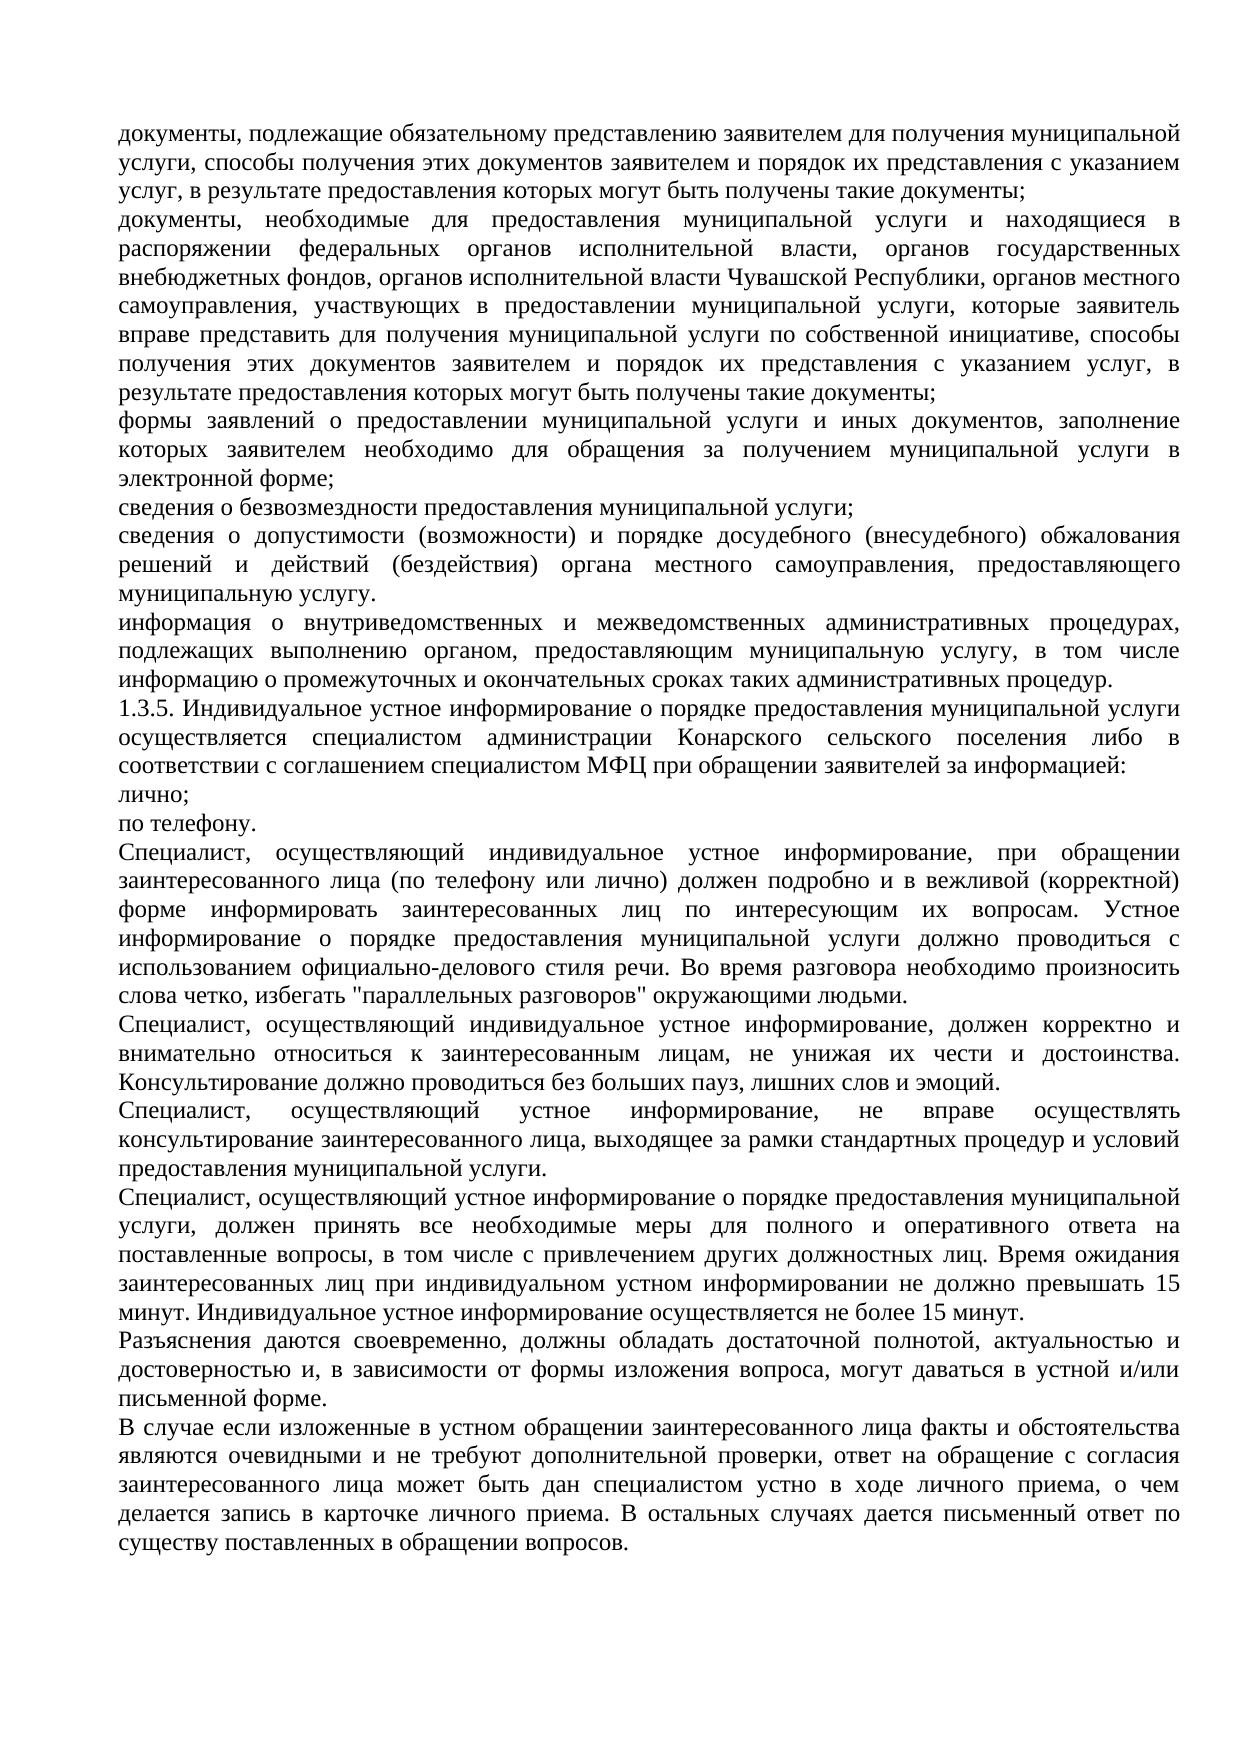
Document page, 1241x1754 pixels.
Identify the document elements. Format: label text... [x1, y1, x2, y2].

text сведения о допустимости (возможности) и порядке досудебного (внесудебного) обжалования решений и действий (бездействия) органа местного самоуправления, предоставляющего муниципальную услугу. [118, 521, 1181, 607]
text документы, подлежащие обязательному представлению заявителем для получения муниципальной услуги, способы получения этих документов заявителем и порядок их представления с указанием услуг, в результате предоставления которых могут быть получены такие документы; [118, 118, 1181, 204]
text Специалист, осуществляющий индивидуальное устное информирование, при обращении заинтересованного лица (по телефону или лично) должен подробно и в вежливой (корректной) форме информировать заинтересованных лиц по интересующим их вопросам. Устное информирование о порядке предоставления муниципальной услуги должно проводиться с использованием официально-делового стиля речи. Во время разговора необходимо произносить слова четко, избегать "параллельных разговоров" окружающими людьми. [118, 837, 1181, 1009]
text В случае если изложенные в устном обращении заинтересованного лица факты и обстоятельства являются очевидными и не требуют дополнительной проверки, ответ на обращение с согласия заинтересованного лица может быть дан специалистом устно в ходе личного приема, о чем делается запись в карточке личного приема. В остальных случаях дается письменный ответ по существу поставленных в обращении вопросов. [118, 1412, 1181, 1556]
text лично; [118, 779, 1181, 808]
text Разъяснения даются своевременно, должны обладать достаточной полнотой, актуальностью и достоверностью и, в зависимости от формы изложения вопроса, могут даваться в устной и/или письменной форме. [118, 1326, 1181, 1412]
text формы заявлений о предоставлении муниципальной услуги и иных документов, заполнение которых заявителем необходимо для обращения за получением муниципальной услуги в электронной форме; [118, 406, 1181, 492]
text информация о внутриведомственных и межведомственных административных процедурах, подлежащих выполнению органом, предоставляющим муниципальную услугу, в том числе информацию о промежуточных и окончательных сроках таких административных процедур. [118, 607, 1181, 693]
text 1.3.5. Индивидуальное устное информирование о порядке предоставления муниципальной услуги осуществляется специалистом администрации Конарского сельского поселения либо в соответствии с соглашением специалистом МФЦ при обращении заявителей за информацией: [118, 693, 1181, 779]
text Специалист, осуществляющий устное информирование о порядке предоставления муниципальной услуги, должен принять все необходимые меры для полного и оперативного ответа на поставленные вопросы, в том числе с привлечением других должностных лиц. Время ожидания заинтересованных лиц при индивидуальном устном информировании не должно превышать 15 минут. Индивидуальное устное информирование осуществляется не более 15 минут. [118, 1182, 1181, 1326]
text сведения о безвозмездности предоставления муниципальной услуги; [118, 492, 1181, 521]
text документы, необходимые для предоставления муниципальной услуги и находящиеся в распоряжении федеральных органов исполнительной власти, органов государственных внебюджетных фондов, органов исполнительной власти Чувашской Республики, органов местного самоуправления, участвующих в предоставлении муниципальной услуги, которые заявитель вправе представить для получения муниципальной услуги по собственной инициативе, способы получения этих документов заявителем и порядок их представления с указанием услуг, в результате предоставления которых могут быть получены такие документы; [118, 204, 1181, 406]
text Специалист, осуществляющий устное информирование, не вправе осуществлять консультирование заинтересованного лица, выходящее за рамки стандартных процедур и условий предоставления муниципальной услуги. [118, 1096, 1181, 1182]
text по телефону. [118, 808, 1181, 837]
text Специалист, осуществляющий индивидуальное устное информирование, должен корректно и внимательно относиться к заинтересованным лицам, не унижая их чести и достоинства. Консультирование должно проводиться без больших пауз, лишних слов и эмоций. [118, 1009, 1181, 1096]
